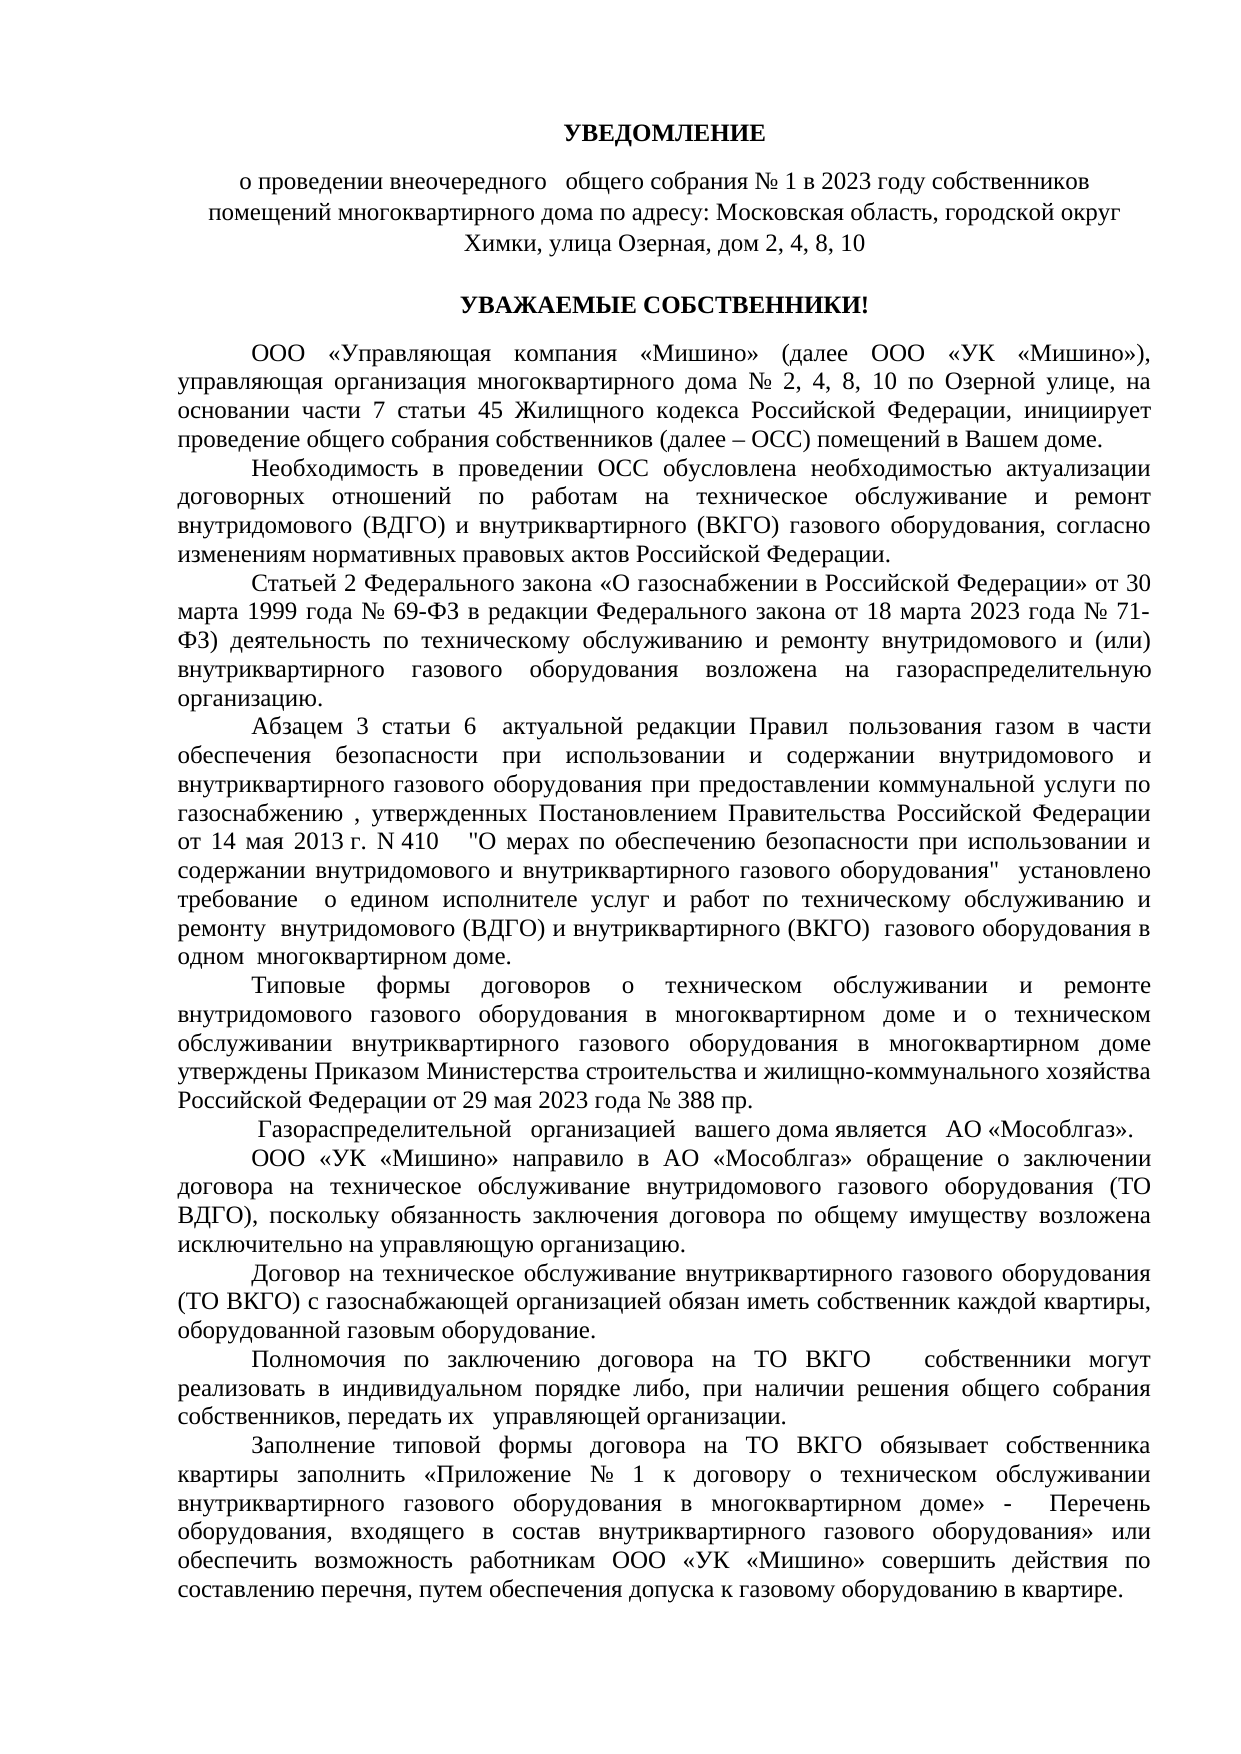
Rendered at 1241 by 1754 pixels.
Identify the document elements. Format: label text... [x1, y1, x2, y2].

text Газораспределительной организацией вашего дома является АО «Мособлгаз». [177, 1114, 1152, 1143]
text Заполнение типовой формы договора на ТО ВКГО обязывает собственника квартиры заполнить «Приложение № 1 к договору о техническом обслуживании внутриквартирного газового оборудования в многоквартирном доме» - Перечень оборудования, входящего в состав внутриквартирного газового оборудования» или обеспечить возможность работникам ООО «УК «Мишино» совершить действия по составлению перечня, путем обеспечения допуска к газовому оборудованию в квартире. [177, 1430, 1152, 1603]
text Необходимость в проведении ОСС обусловлена необходимостью актуализации договорных отношений по работам на техническое обслуживание и ремонт внутридомового (ВДГО) и внутриквартирного (ВКГО) газового оборудования, согласно изменениям нормативных правовых актов Российской Федерации. [177, 453, 1152, 568]
text УВЕДОМЛЕНИЕ [177, 118, 1152, 147]
text УВАЖАЕМЫЕ СОБСТВЕННИКИ! [177, 290, 1152, 319]
text о проведении внеочередного общего собрания № 1 в 2023 году собственников помещений многоквартирного дома по адресу: Московская область, городской округ Химки, улица Озерная, дом 2, 4, 8, 10 [177, 166, 1152, 257]
text Типовые формы договоров о техническом обслуживании и ремонте внутридомового газового оборудования в многоквартирном доме и о техническом обслуживании внутриквартирного газового оборудования в многоквартирном доме утверждены Приказом Министерства строительства и жилищно-коммунального хозяйства Российской Федерации от 29 мая 2023 года № 388 пр. [177, 970, 1152, 1114]
text Договор на техническое обслуживание внутриквартирного газового оборудования (ТО ВКГО) с газоснабжающей организацией обязан иметь собственник каждой квартиры, оборудованной газовым оборудование. [177, 1258, 1152, 1344]
text ООО «УК «Мишино» направило в АО «Мособлгаз» обращение о заключении договора на техническое обслуживание внутридомового газового оборудования (ТО ВДГО), поскольку обязанность заключения договора по общему имуществу возложена исключительно на управляющую организацию. [177, 1143, 1152, 1258]
text Полномочия по заключению договора на ТО ВКГО собственники могут реализовать в индивидуальном порядке либо, при наличии решения общего собрания собственников, передать их управляющей организации. [177, 1344, 1152, 1430]
text ООО «Управляющая компания «Мишино» (далее ООО «УК «Мишино»), управляющая организация многоквартирного дома № 2, 4, 8, 10 по Озерной улице, на основании части 7 статьи 45 Жилищного кодекса Российской Федерации, инициирует проведение общего собрания собственников (далее – ОСС) помещений в Вашем доме. [177, 338, 1152, 453]
text Статьей 2 Федерального закона «О газоснабжении в Российской Федерации» от 30 марта 1999 года № 69-ФЗ в редакции Федерального закона от 18 марта 2023 года № 71-ФЗ) деятельность по техническому обслуживанию и ремонту внутридомового и (или) внутриквартирного газового оборудования возложена на газораспределительную организацию. [177, 568, 1152, 711]
text Абзацем 3 статьи 6 актуальной редакции Правил пользования газом в части обеспечения безопасности при использовании и содержании внутридомового и внутриквартирного газового оборудования при предоставлении коммунальной услуги по газоснабжению , утвержденных Постановлением Правительства Российской Федерации от 14 мая 2013 г. N 410 "О мерах по обеспечению безопасности при использовании и содержании внутридомового и внутриквартирного газового оборудования" установлено требование о едином исполнителе услуг и работ по техническому обслуживанию и ремонту внутридомового (ВДГО) и внутриквартирного (ВКГО) газового оборудования в одном многоквартирном доме. [177, 711, 1152, 970]
